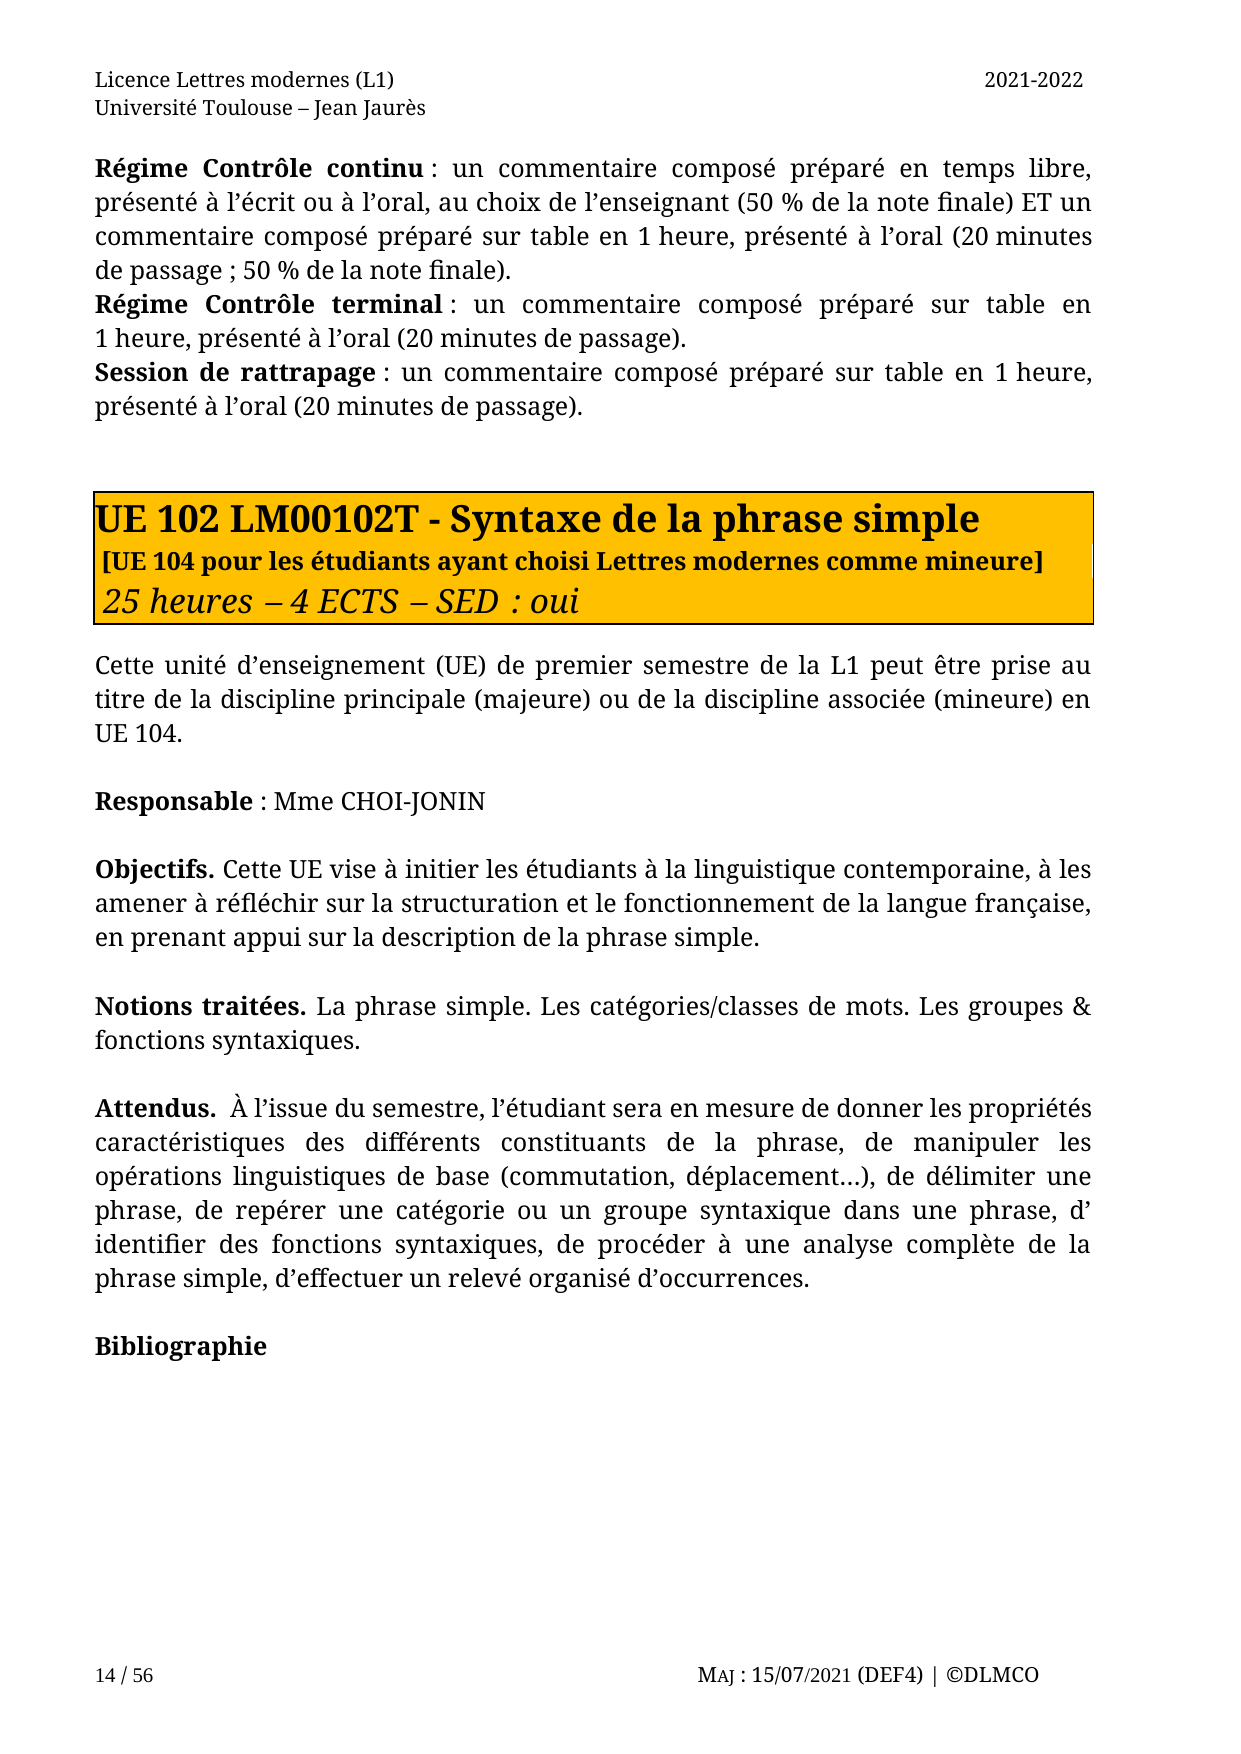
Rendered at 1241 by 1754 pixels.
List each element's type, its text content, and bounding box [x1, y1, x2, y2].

text Régime Contrôle terminal : un commentaire composé préparé sur table en 1 heure, présenté à l’oral (20 minutes de passage). [94, 287, 1092, 355]
text 25 heures – 4 ECTS – SED : oui [95, 576, 1093, 623]
text Responsable : Mme CHOI-JONIN [94, 784, 1092, 818]
text Cette unité d’enseignement (UE) de premier semestre de la L1 peut être prise au titre de la discipline principale (majeure) ou de la discipline associée (mineure) en UE 104. [94, 648, 1092, 750]
text Attendus. À l’issue du semestre, l’étudiant sera en mesure de donner les propriétés caractéristiques des différents constituants de la phrase, de manipuler les opérations linguistiques de base (commutation, déplacement…), de délimiter une phrase, de repérer une catégorie ou un groupe syntaxique dans une phrase, d’ identifier des fonctions syntaxiques, de procéder à une analyse complète de la phrase simple, d’effectuer un relevé organisé d’occurrences. [94, 1090, 1092, 1295]
text Session de rattrapage : un commentaire composé préparé sur table en 1 heure, présenté à l’oral (20 minutes de passage). [94, 355, 1092, 423]
text Objectifs. Cette UE vise à initier les étudiants à la linguistique contemporaine, à les amener à réfléchir sur la structuration et le fonctionnement de la langue française, en prenant appui sur la description de la phrase simple. [94, 852, 1092, 954]
text Bibliographie [94, 1329, 1092, 1363]
text Régime Contrôle continu : un commentaire composé préparé en temps libre, présenté à l’écrit ou à l’oral, au choix de l’enseignant (50 % de la note finale) ET un commentaire composé préparé sur table en 1 heure, présenté à l’oral (20 minutes de passage ; 50 % de la note finale). [94, 151, 1092, 287]
text UE 102 LM00102T - Syntaxe de la phrase simple [95, 493, 1093, 544]
text Notions traitées. La phrase simple. Les catégories/classes de mots. Les groupes & fonctions syntaxiques. [94, 988, 1092, 1056]
text [UE 104 pour les étudiants ayant choisi Lettres modernes comme mineure] [95, 544, 1092, 576]
